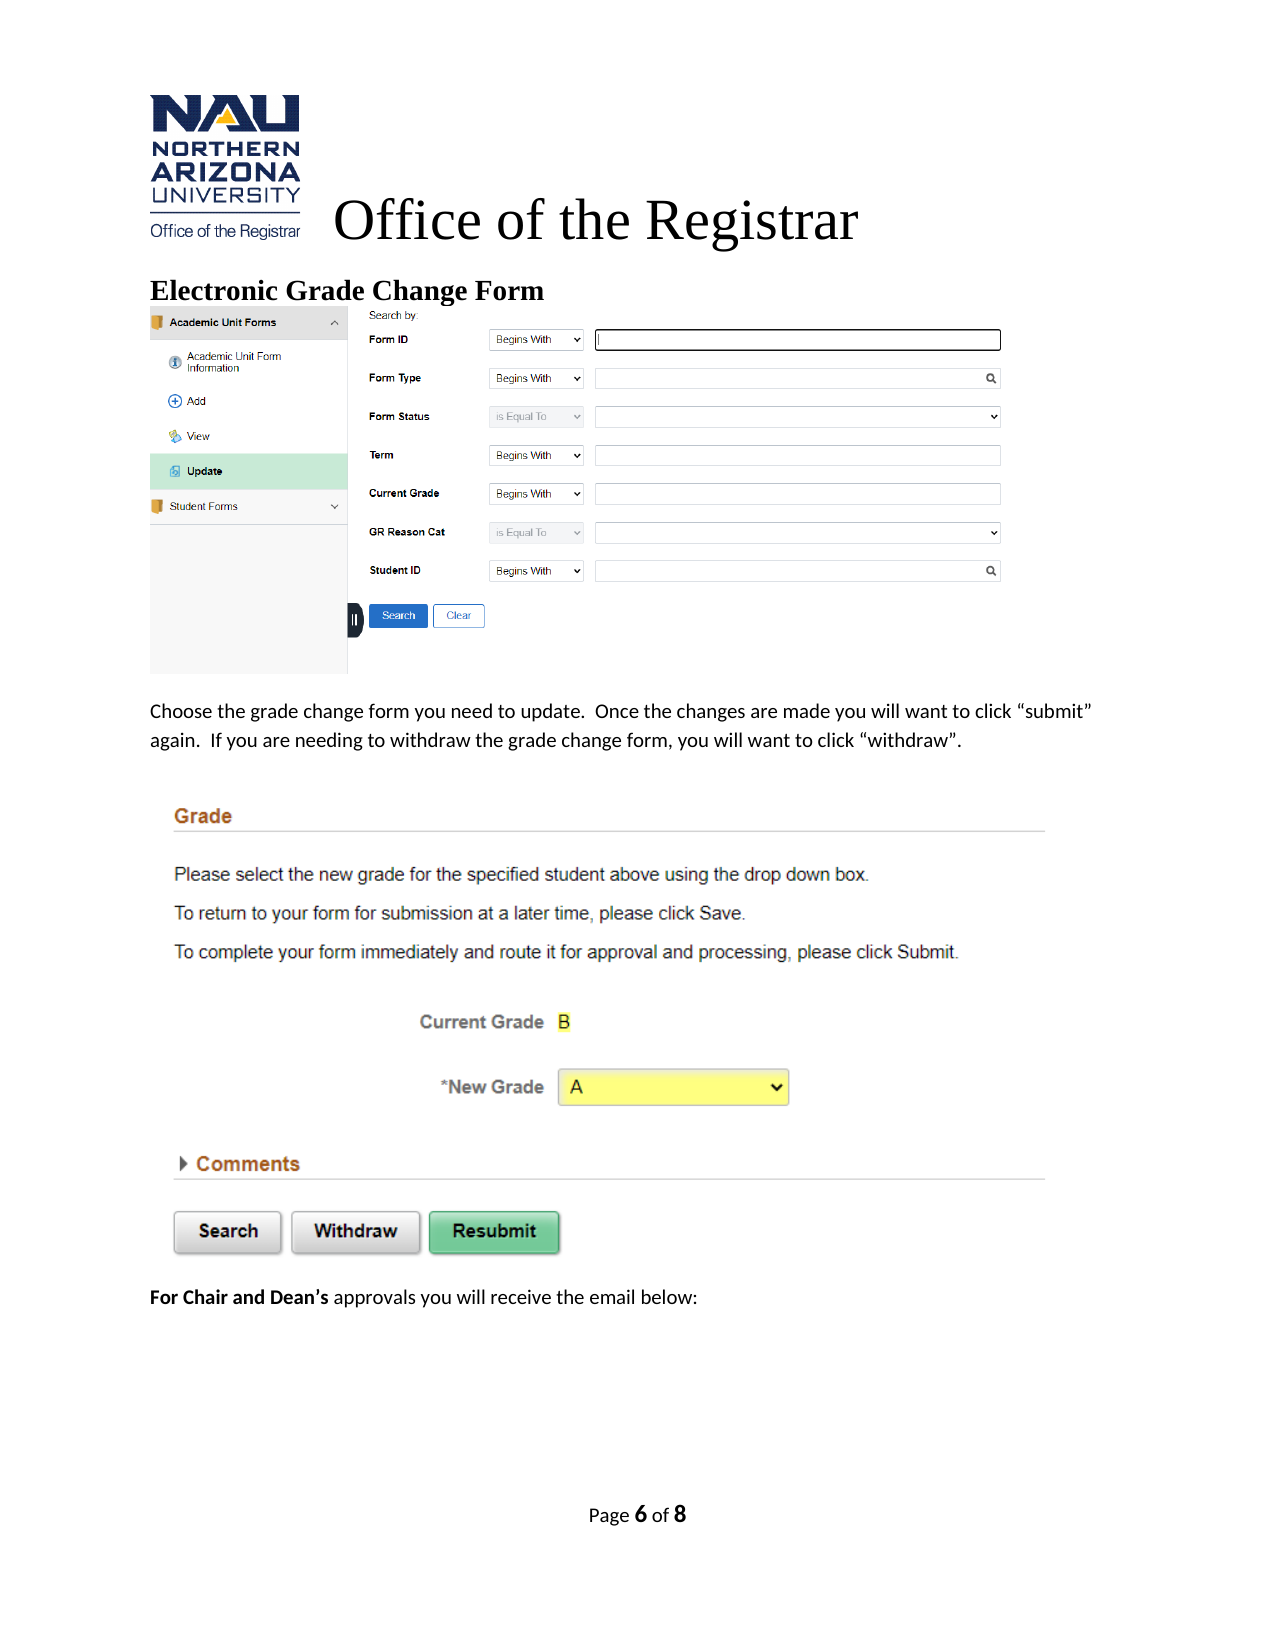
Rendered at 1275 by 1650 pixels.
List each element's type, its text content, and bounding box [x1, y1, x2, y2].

picture [150, 777, 1046, 1260]
text Choose the grade change form you need to update. Once the changes are made you will want to click “submit” again. If you are needing to withdraw the grade change form, you will want to click “withdraw”. [150, 698, 1125, 753]
picture [150, 306, 1125, 674]
picture [150, 95, 300, 240]
text For Chair and Dean’s approvals you will receive the email below: [150, 1284, 1125, 1310]
